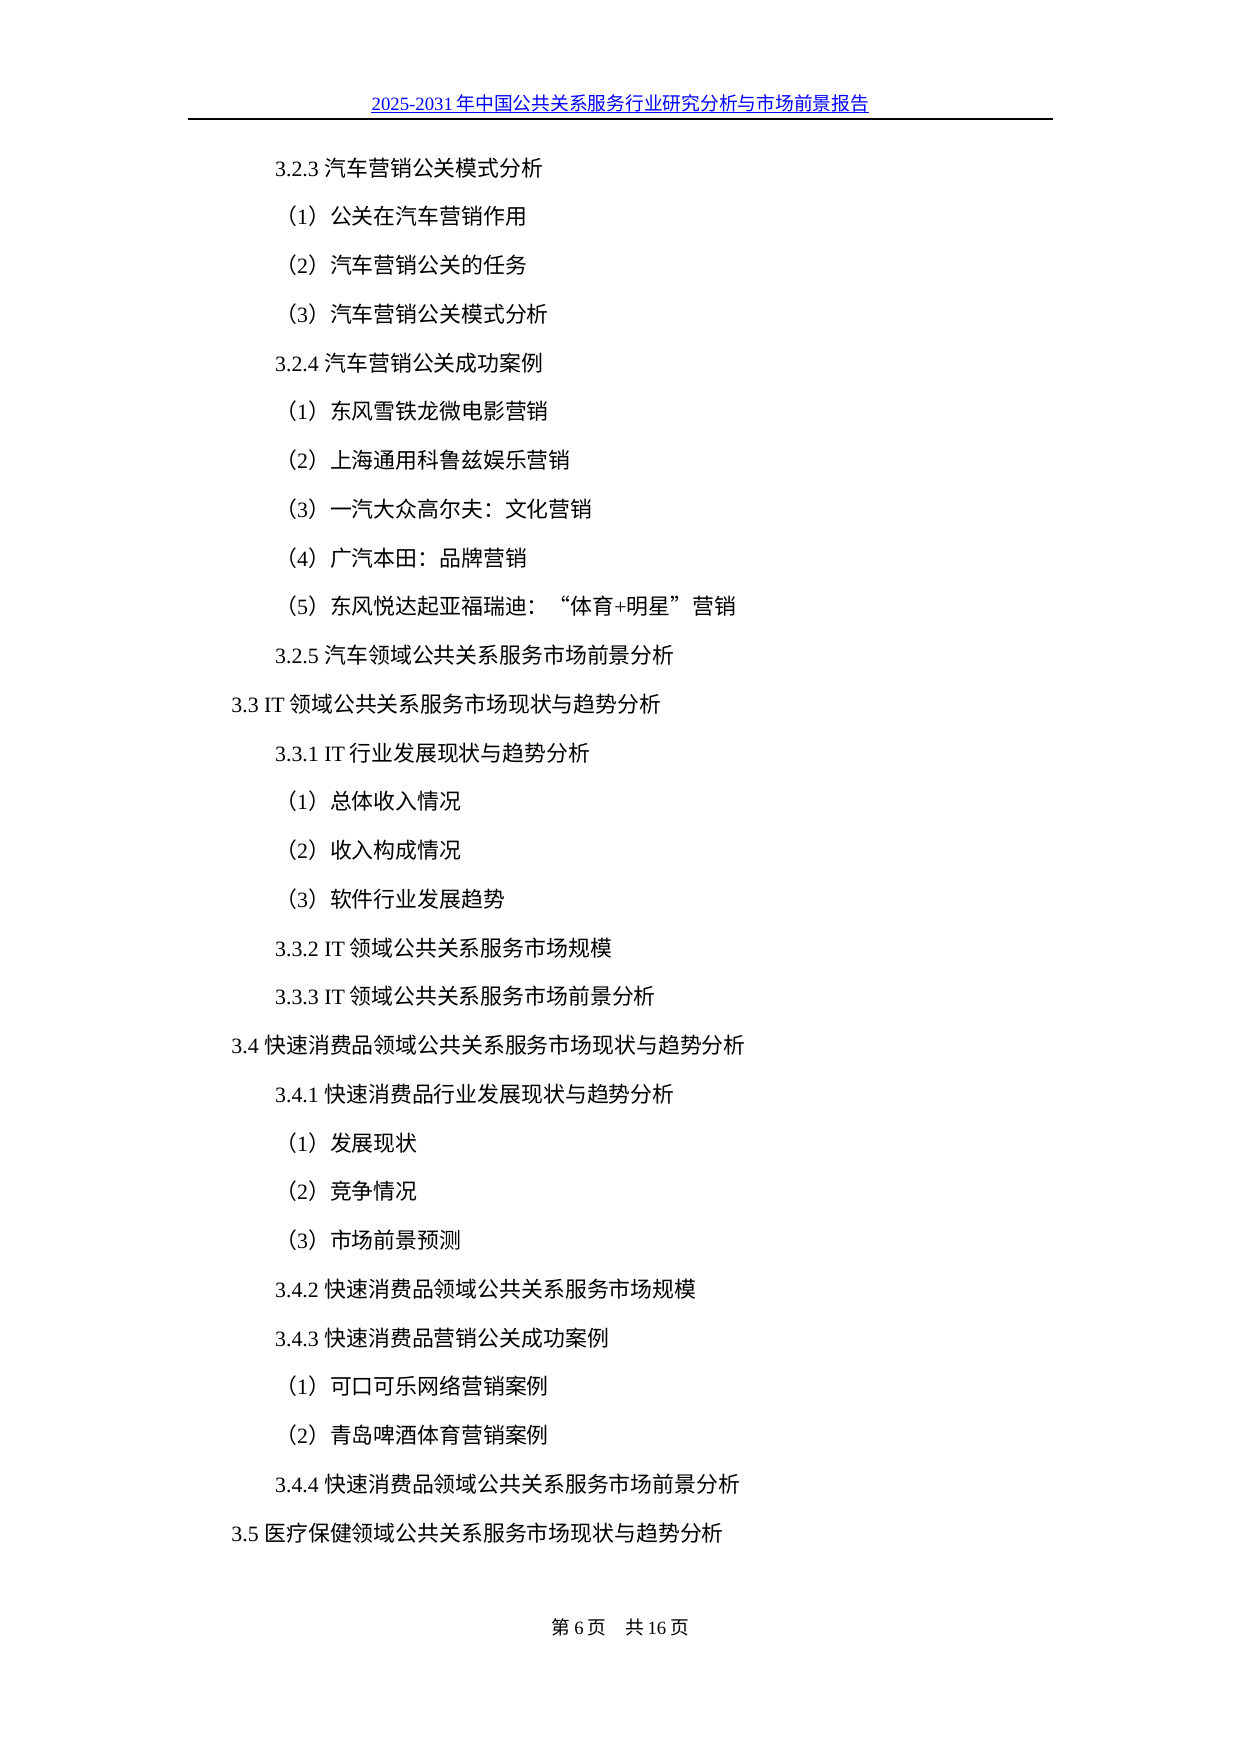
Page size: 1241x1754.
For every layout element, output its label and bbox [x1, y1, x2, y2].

text [187, 150, 1053, 1548]
